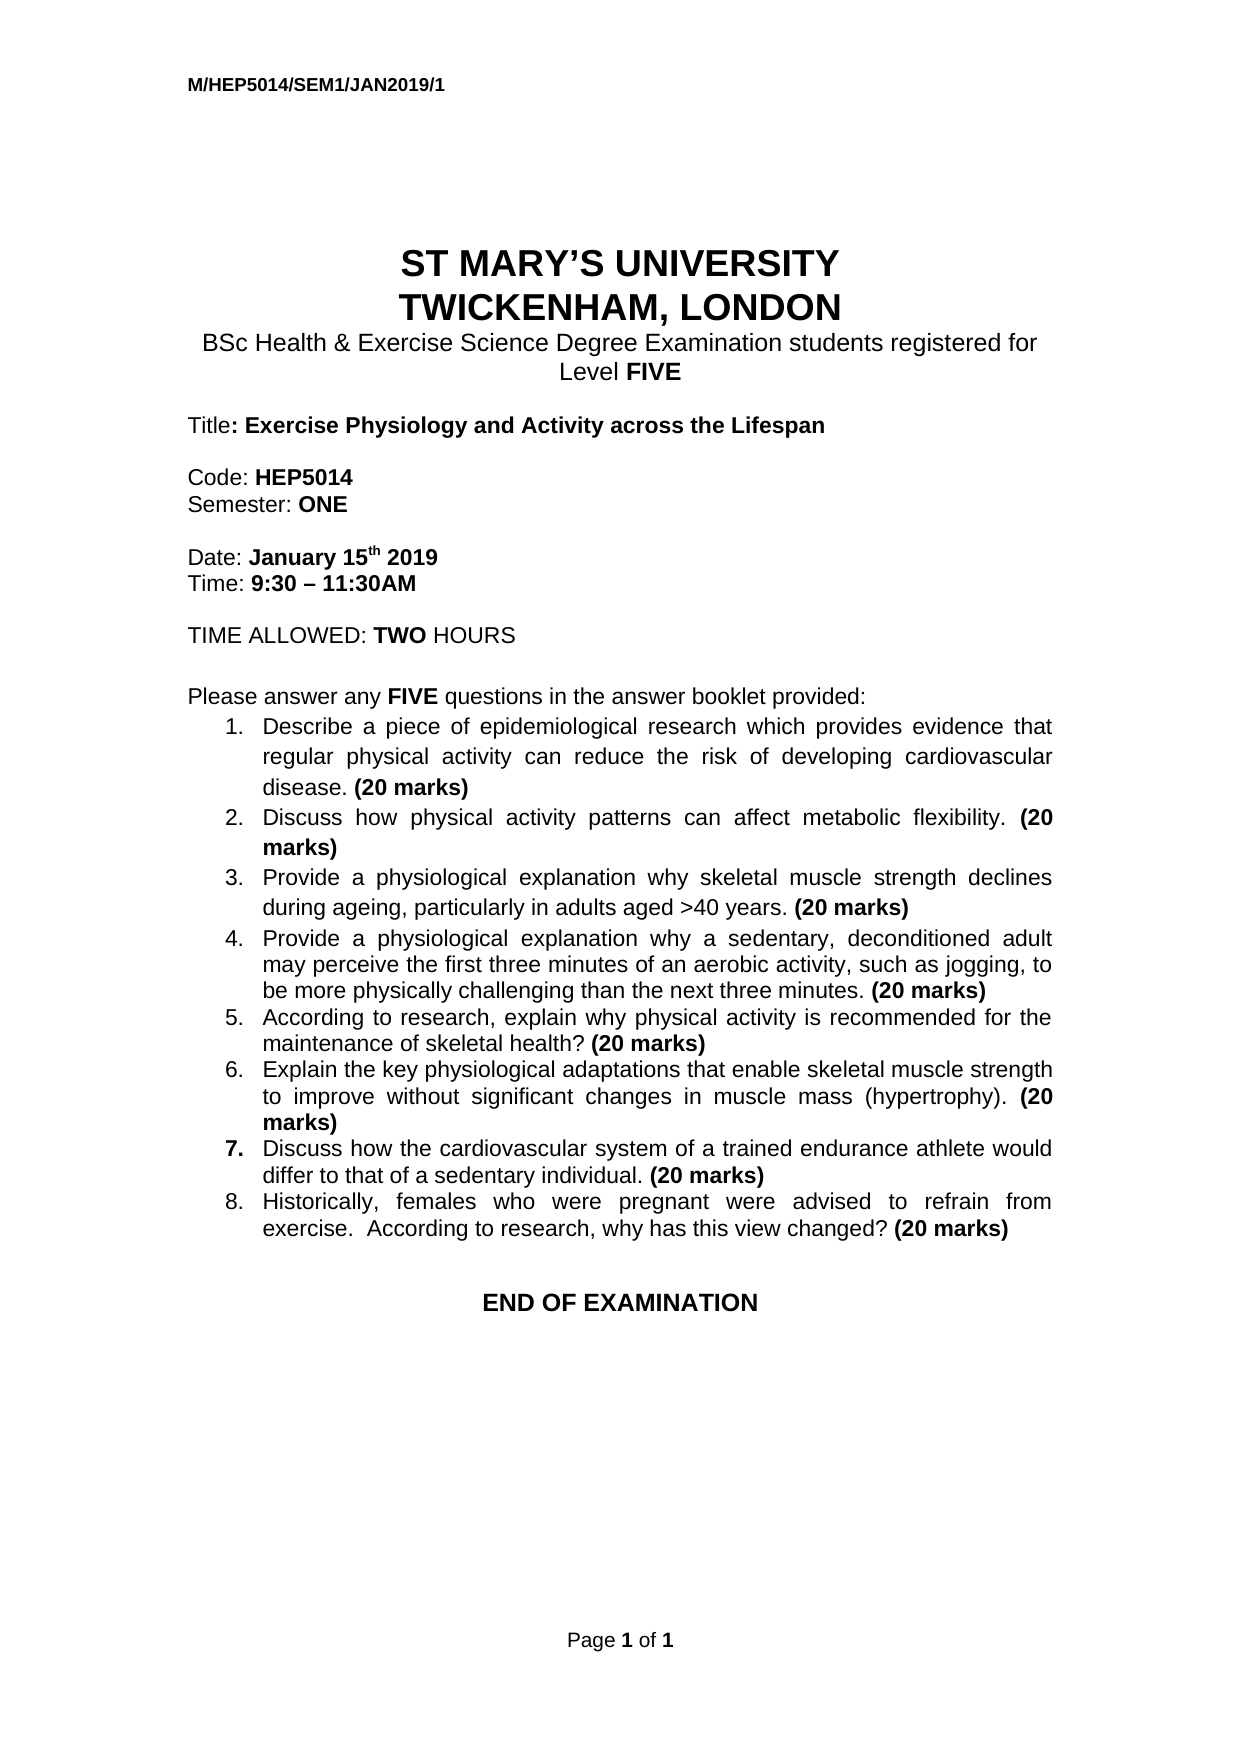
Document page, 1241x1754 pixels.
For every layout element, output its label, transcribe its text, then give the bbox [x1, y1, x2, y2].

text Time: 9:30 – 11:30AM [187, 570, 1053, 596]
text TWICKENHAM, LONDON [187, 285, 1053, 328]
text END OF EXAMINATION [187, 1288, 1053, 1317]
text TIME ALLOWED: TWO HOURS [187, 622, 1053, 649]
text Level FIVE [187, 357, 1053, 385]
list Provide a physiological explanation why skeletal muscle strength declines during ageing, particularly in adults aged >40 years. (20 marks) [225, 864, 1053, 921]
text Code: HEP5014 [187, 464, 1053, 491]
text ST MARY’S UNIVERSITY [187, 242, 1053, 285]
list Explain the key physiological adaptations that enable skeletal muscle strength to improve without significant changes in muscle mass (hypertrophy). (20 marks) [225, 1056, 1053, 1135]
list Discuss how the cardiovascular system of a trained endurance athlete would differ to that of a sedentary individual. (20 marks) [225, 1135, 1053, 1188]
list According to research, explain why physical activity is recommended for the maintenance of skeletal health? (20 marks) [225, 1004, 1053, 1056]
text Title: Exercise Physiology and Activity across the Lifespan [187, 412, 1053, 438]
text Semester: ONE [187, 491, 1053, 517]
text Date: January 15th 2019 [187, 543, 1053, 570]
text BSc Health & Exercise Science Degree Examination students registered for [187, 328, 1053, 357]
list Historically, females who were pregnant were advised to refrain from exercise. According to research, why has this view changed? (20 marks) [225, 1188, 1053, 1241]
text Please answer any FIVE questions in the answer booklet provided: [187, 683, 1053, 709]
list Provide a physiological explanation why a sedentary, deconditioned adult may perceive the first three minutes of an aerobic activity, such as jogging, to be more physically challenging than the next three minutes. (20 marks) [225, 924, 1053, 1004]
list Describe a piece of epidemiological research which provides evidence that regular physical activity can reduce the risk of developing cardiovascular disease. (20 marks) [225, 713, 1053, 800]
list Discuss how physical activity patterns can affect metabolic flexibility. (20 marks) [225, 804, 1053, 860]
